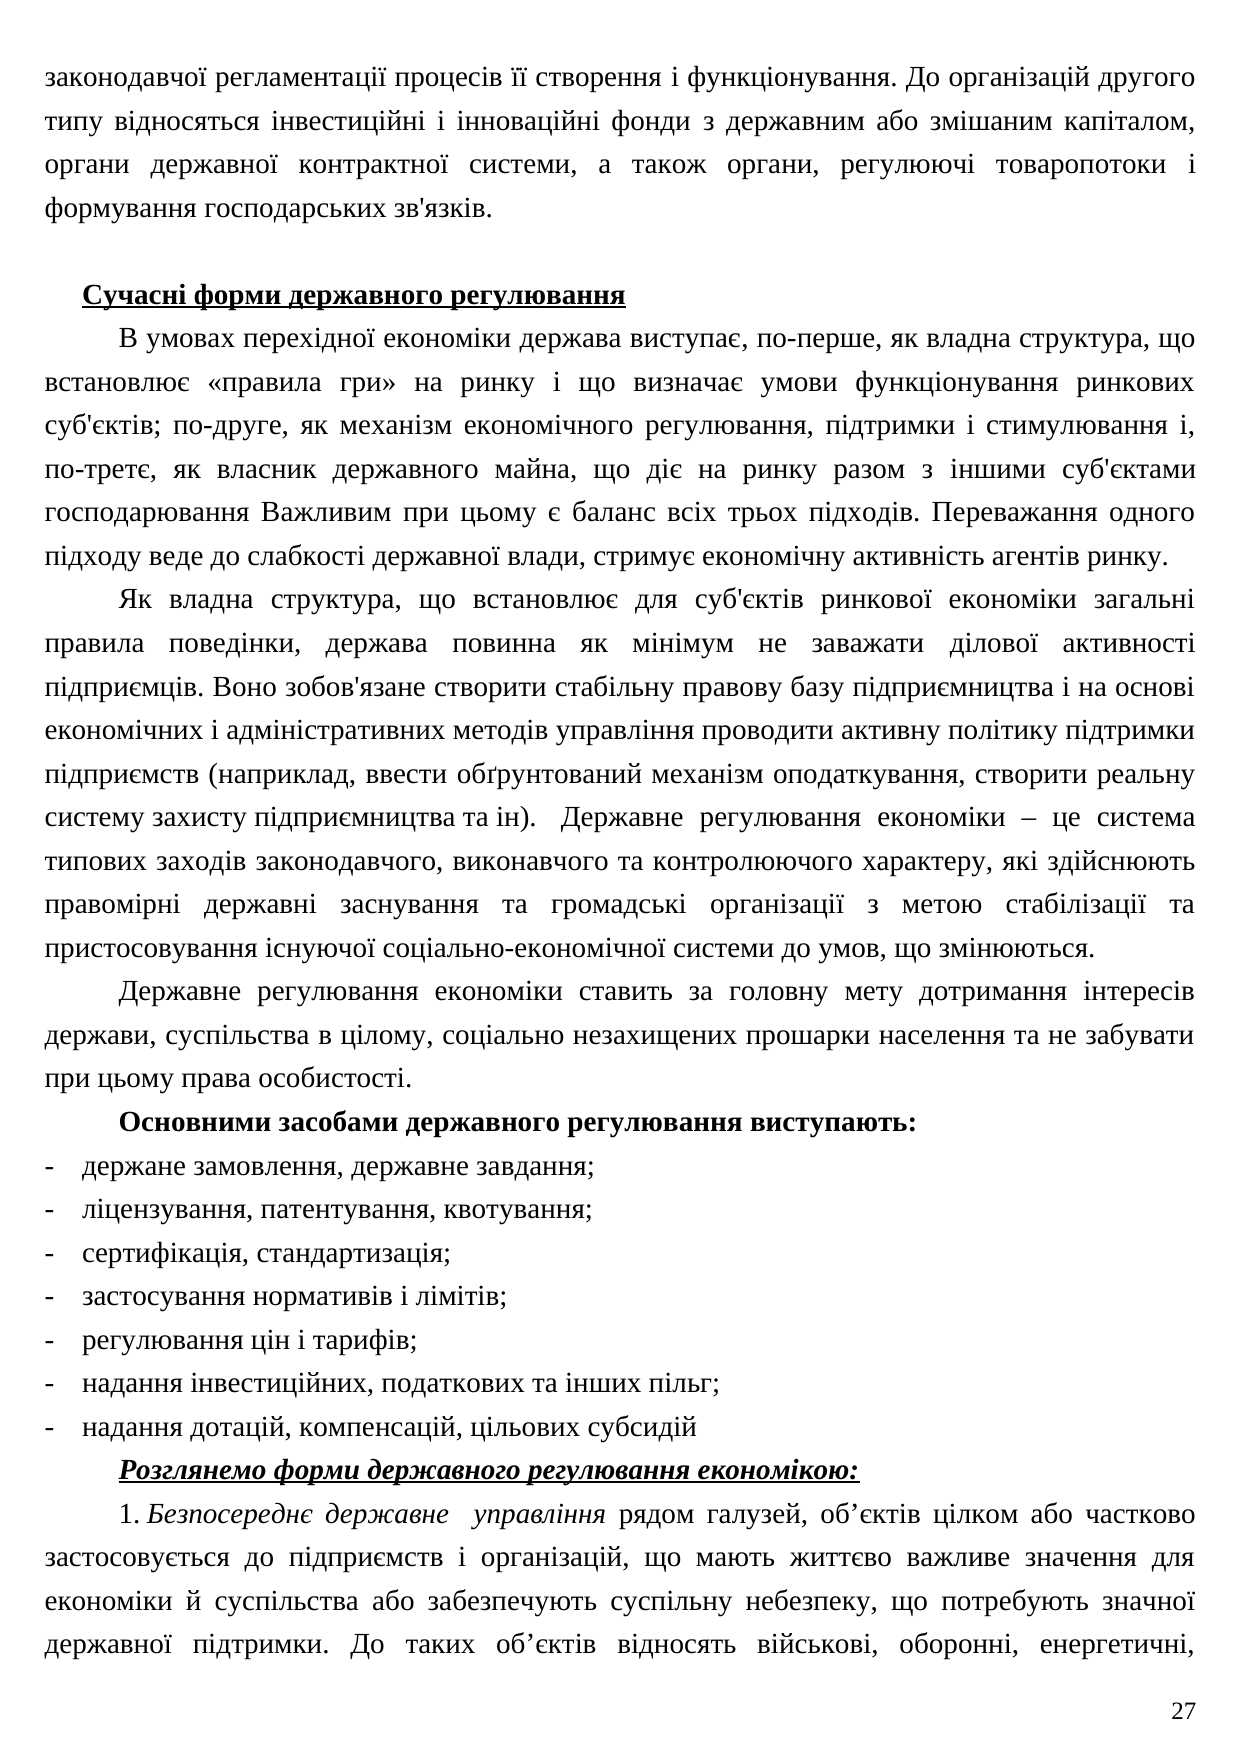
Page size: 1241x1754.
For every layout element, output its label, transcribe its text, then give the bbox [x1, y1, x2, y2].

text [44, 59, 1196, 223]
text Державне регулювання економіки ставить за головну мету дотримання інтересів держави, суспільства в цілому, соціально незахищених прошарки населення та не забувати при цьому права особистості. [44, 973, 1196, 1094]
list застосування нормативів і лімітів; [44, 1278, 1196, 1312]
subtitle Сучасні форми державного регулювання [44, 277, 1196, 310]
list надання дотацій, компенсацій, цільових субсидій [44, 1409, 1196, 1442]
list держане замовлення, державне завдання; [44, 1148, 1196, 1181]
text Як владна структура, що встановлює для суб'єктів ринкової економіки загальні|спільні| правила поведінки, держава повинна як мінімум не заважати|мішати| ділової активності підприємців. Воно зобов'язане створити стабільну правову базу підприємництва і на основі економічних і адміністративних методів управління проводити активну політику підтримки підприємств (наприклад, ввести|запровадити| обґрунтований механізм оподаткування, створити реальну систему захисту підприємництва та ін). Державне регулювання економіки – це система типових заходів законодавчого, виконавчого та контролюючого характеру, які здійснюють правомірні державні заснування та громадські організації з метою стабілізації та пристосовування існуючої соціально-економічної системи до умов, що змінюються. [44, 582, 1196, 963]
text Розглянемо форми державного регулювання економікою: [44, 1452, 1196, 1486]
list надання інвестиційних, податкових та інших пільг; [44, 1365, 1196, 1399]
text В умовах перехідної економіки держава виступає|вирушає|, по-перше, як владна структура, що встановлює «правила гри» на ринку і що визначає умови функціонування ринкових суб'єктів; по-друге, як механізм економічного регулювання, підтримки і стимулювання і, по-третє, як власник державного майна, що діє на ринку разом з|поряд з,поряд із| іншими суб'єктами господарювання В|надто|ажливим|поважним| при цьому є|з'являється,являється| баланс всіх трьох підходів. Переважання одного підходу веде до слабкості державної влади, стримує економічну активність агентів ринку. [44, 320, 1196, 572]
list ліцензування, патентування, квотування; [44, 1191, 1196, 1225]
text Основними засобами державного регулювання виступають: [44, 1104, 1196, 1138]
list регулювання цін і тарифів; [44, 1322, 1196, 1355]
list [44, 1496, 1196, 1660]
list сертифікація, стандартизація; [44, 1235, 1196, 1268]
